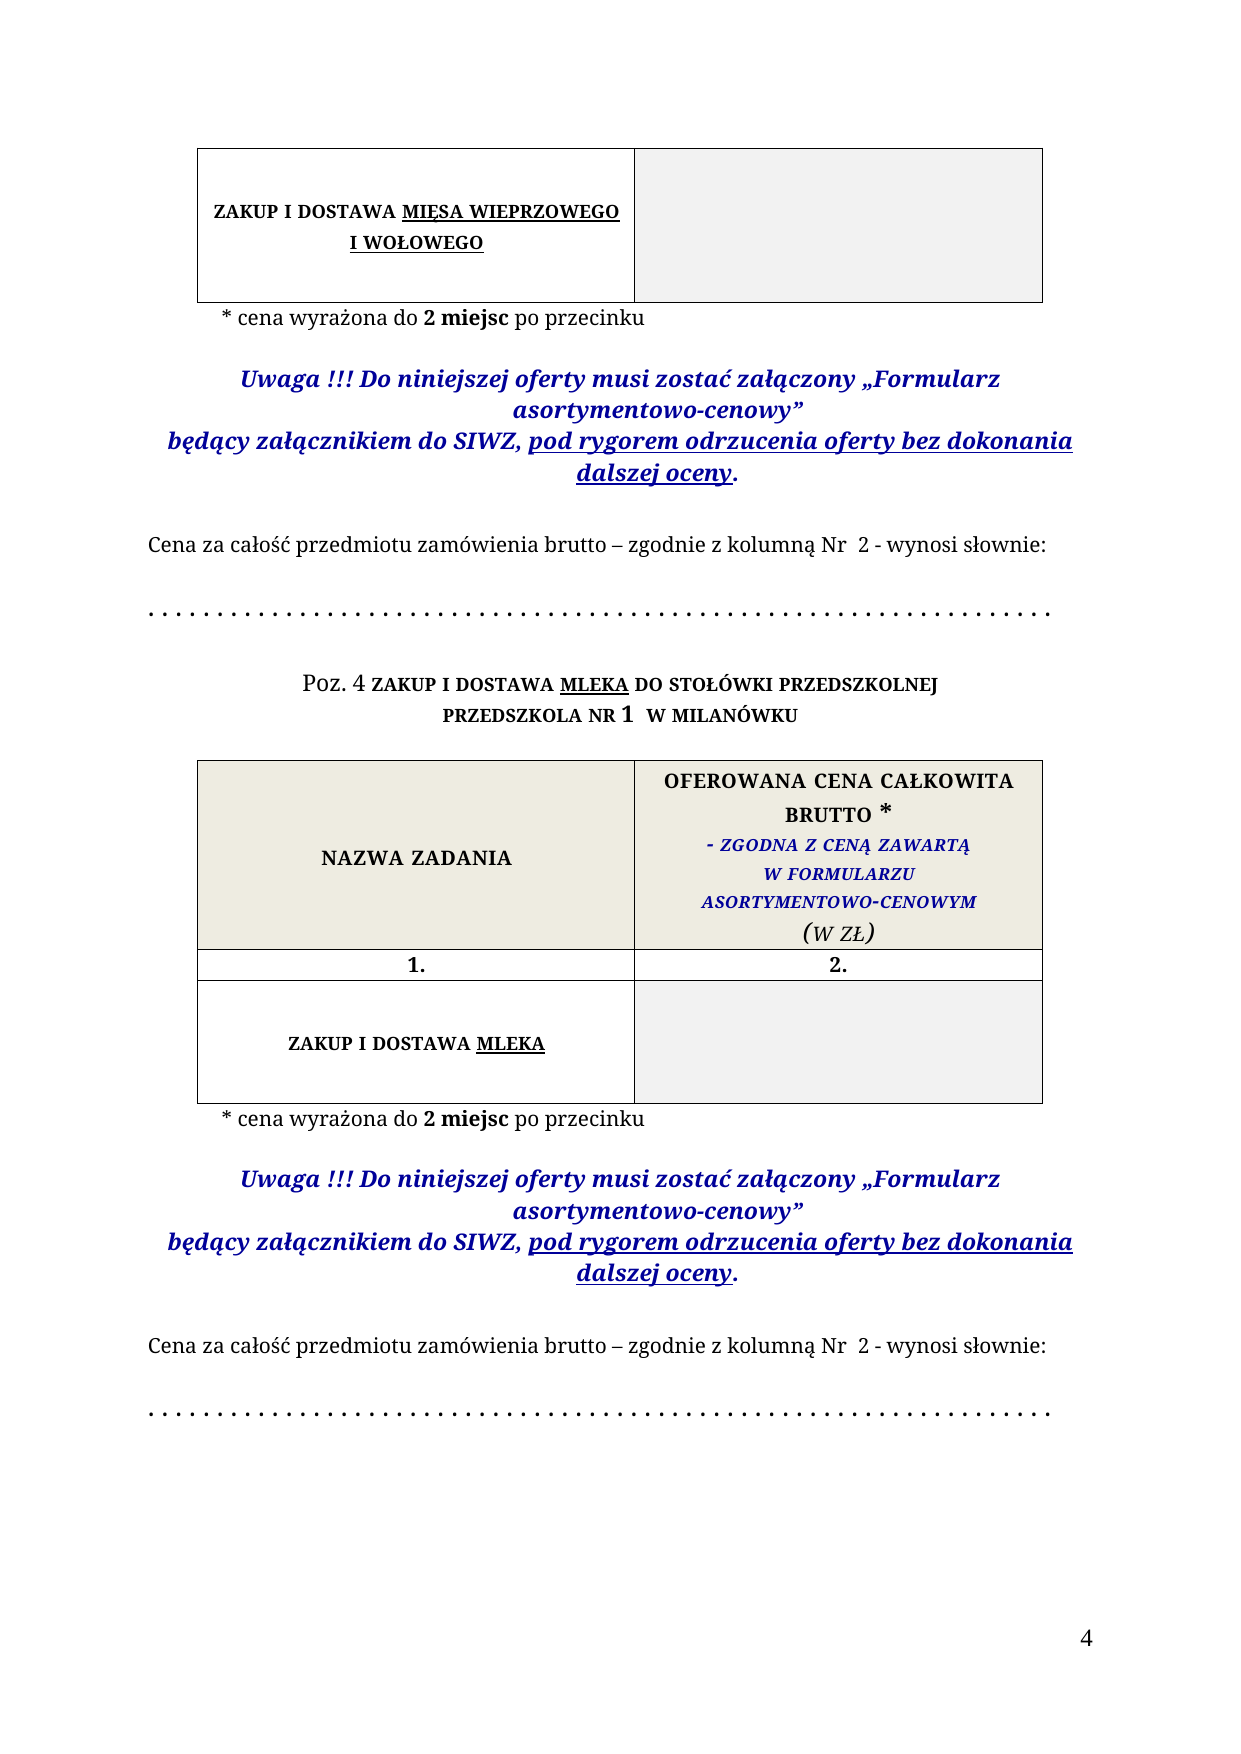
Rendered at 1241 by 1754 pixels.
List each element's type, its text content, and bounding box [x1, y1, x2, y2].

text . . . . . . . . . . . . . . . . . . . . . . . . . . . . . . . . . . . . . . . . . . . . . . . . . . . . . . . . . . . . . . . . . . [148, 587, 1093, 624]
text . . . . . . . . . . . . . . . . . . . . . . . . . . . . . . . . . . . . . . . . . . . . . . . . . . . . . . . . . . . . . . . . . . [148, 1388, 1093, 1425]
table_cell 2. [635, 950, 1042, 979]
text * cena wyrażona do 2 miejsc po przecinku [148, 1104, 1093, 1132]
table_cell [635, 149, 1042, 302]
text będący załącznikiem do SIWZ, pod rygorem odrzucenia oferty bez dokonania dalszej oceny. [148, 1226, 1093, 1288]
text Uwaga !!! Do niniejszej oferty musi zostać załączony „Formularz asortymentowo-cenowy” [148, 1163, 1093, 1226]
text Cena za całość przedmiotu zamówienia brutto – zgodnie z kolumną Nr 2 - wynosi słownie: [148, 1331, 1093, 1359]
text przedszkola nr 1 w milanówku [148, 698, 1093, 729]
text Uwaga !!! Do niniejszej oferty musi zostać załączony „Formularz asortymentowo-cenowy” [148, 363, 1093, 425]
table_header oferowana cena całkowita brutto * - zgodna z ceną zawartą w formularzu asortymentowo-cenowym (w zł) [635, 761, 1042, 949]
table_header nazwa zadania [198, 761, 634, 949]
text Poz. 4 zakup i dostawa mleka do stołówki przedszkolnej [148, 667, 1093, 698]
table_cell zakup i dostawa mleka [198, 981, 634, 1103]
table_cell [635, 981, 1042, 1103]
text * cena wyrażona do 2 miejsc po przecinku [148, 303, 1093, 331]
text Cena za całość przedmiotu zamówienia brutto – zgodnie z kolumną Nr 2 - wynosi słownie: [148, 530, 1093, 559]
table_cell 1. [198, 950, 634, 979]
text będący załącznikiem do SIWZ, pod rygorem odrzucenia oferty bez dokonania dalszej oceny. [148, 425, 1093, 488]
table_cell zakup i dostawa mięsa wieprzowego i wołowego [198, 149, 634, 302]
